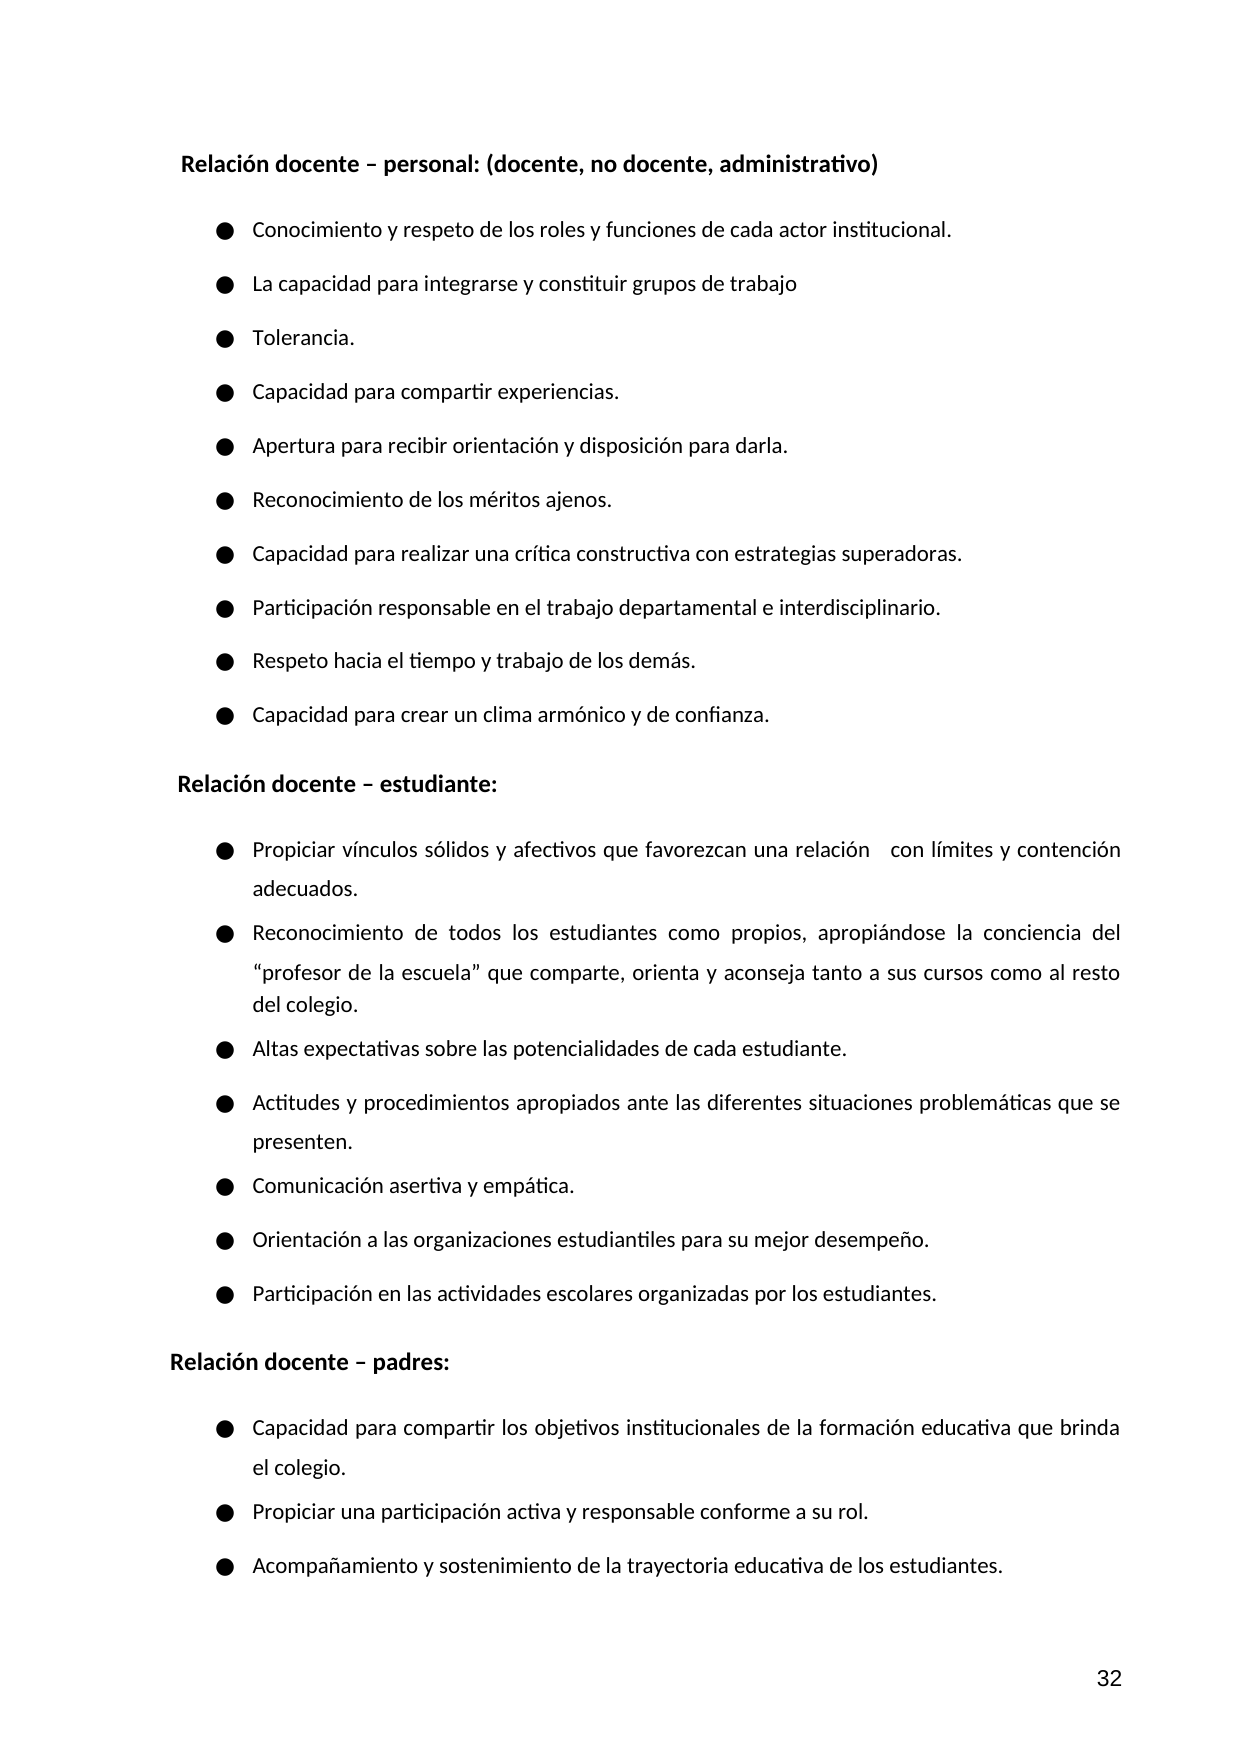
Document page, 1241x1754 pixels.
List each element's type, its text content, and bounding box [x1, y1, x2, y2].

list Reconocimiento de los méritos ajenos. [215, 473, 1122, 520]
list Capacidad para compartir experiencias. [215, 365, 1122, 412]
list Participación responsable en el trabajo departamental e interdisciplinario. [215, 581, 1122, 628]
list Apertura para recibir orientación y disposición para darla. [215, 419, 1122, 466]
list Capacidad para compartir los objetivos institucionales de la formación educativa que brinda el colegio. [215, 1402, 1122, 1481]
list Tolerancia. [215, 311, 1122, 358]
list Altas expectativas sobre las potencialidades de cada estudiante. [215, 1022, 1122, 1069]
list Orientación a las organizaciones estudiantiles para su mejor desempeño. [215, 1213, 1122, 1260]
subtitle Relación docente – estudiante: [177, 768, 1122, 798]
subtitle Relación docente – padres: [170, 1346, 1122, 1377]
list Comunicación asertiva y empática. [215, 1159, 1122, 1206]
list Participación en las actividades escolares organizadas por los estudiantes. [215, 1267, 1122, 1314]
list Propiciar vínculos sólidos y afectivos que favorezcan una relación con límites y contención adecuados. [215, 823, 1122, 902]
list Conocimiento y respeto de los roles y funciones de cada actor institucional. [215, 203, 1122, 250]
list Capacidad para realizar una crítica constructiva con estrategias superadoras. [215, 527, 1122, 574]
list Capacidad para crear un clima armónico y de confianza. [215, 689, 1122, 736]
list Reconocimiento de todos los estudiantes como propios, apropiándose la conciencia del “profesor de la escuela” que comparte, orienta y aconseja tanto a sus cursos como al resto del colegio. [215, 907, 1122, 1018]
list Propiciar una participación activa y responsable conforme a su rol. [215, 1485, 1122, 1532]
list Actitudes y procedimientos apropiados ante las diferentes situaciones problemáticas que se presenten. [215, 1076, 1122, 1155]
list Acompañamiento y sostenimiento de la trayectoria educativa de los estudiantes. [215, 1539, 1122, 1586]
list Respeto hacia el tiempo y trabajo de los demás. [215, 635, 1122, 682]
subtitle Relación docente – personal: (docente, no docente, administrativo) [177, 148, 1122, 178]
list La capacidad para integrarse y constituir grupos de trabajo [215, 257, 1122, 304]
